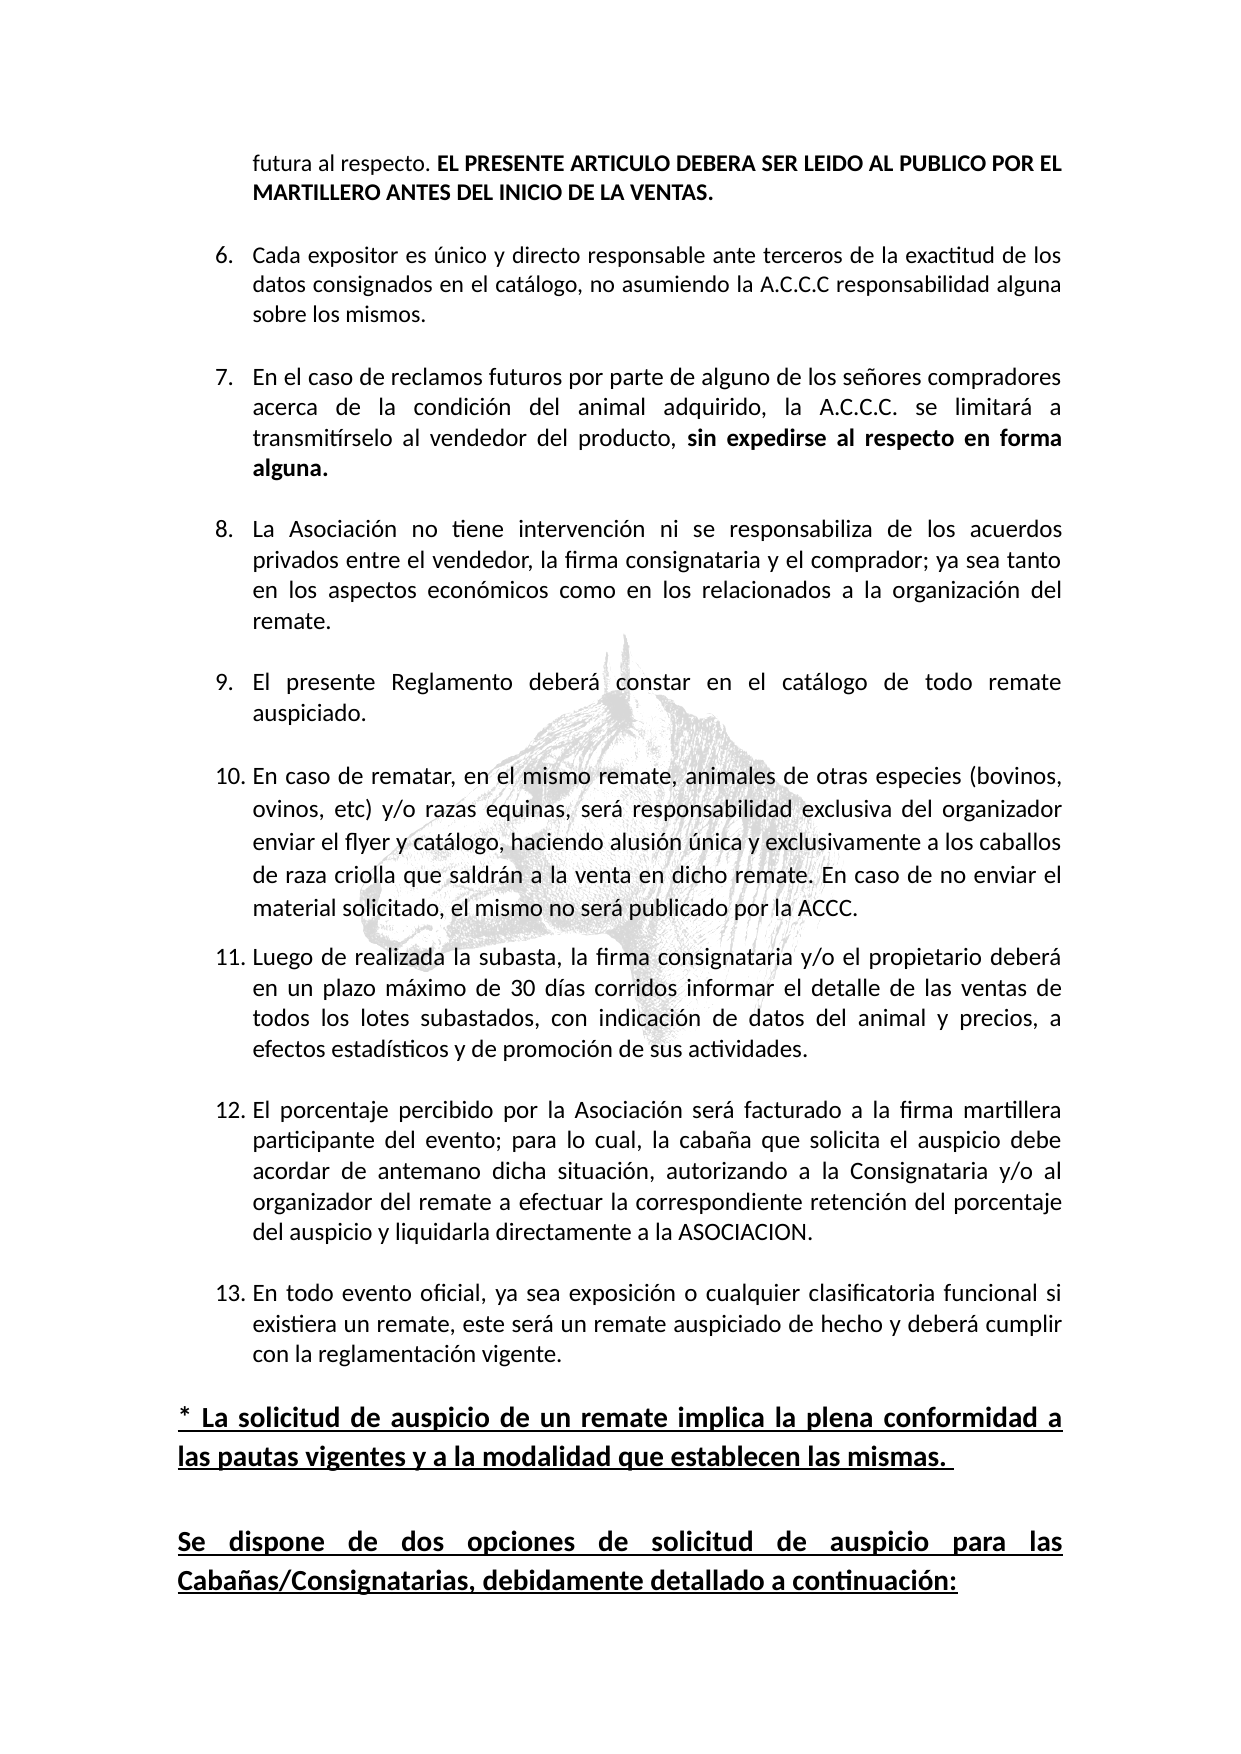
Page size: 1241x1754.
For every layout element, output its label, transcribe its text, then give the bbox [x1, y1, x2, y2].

list * La solicitud de auspicio de un remate implica la plena conformidad a las pautas vigentes y a la modalidad que establecen las mismas. [177, 1431, 1063, 1473]
list El porcentaje percibido por la Asociación será facturado a la firma martillera participante del evento; para lo cual, la cabaña que solicita el auspicio debe acordar de antemano dicha situación, autorizando a la Consignataria y/o al organizador del remate a efectuar la correspondiente retención del porcentaje del auspicio y liquidarla directamente a la ASOCIACION. [215, 1094, 1063, 1247]
list La Asociación no tiene intervención ni se responsabiliza de los acuerdos privados entre el vendedor, la firma consignataria y el comprador; ya sea tanto en los aspectos económicos como en los relacionados a la organización del remate. [215, 514, 1063, 636]
text Se dispone de dos opciones de solicitud de auspicio para las Cabañas/Consignatarias, debidamente detallado a continuación: [177, 1555, 1063, 1597]
list En caso de rematar, en el mismo remate, animales de otras especies (bovinos, ovinos, etc) y/o razas equinas, será responsabilidad exclusiva del organizador enviar el flyer y catálogo, haciendo alusión única y exclusivamente a los caballos de raza criolla que saldrán a la venta en dicho remate. En caso de no enviar el material solicitado, el mismo no será publicado por la ACCC. [215, 760, 1063, 922]
list Luego de realizada la subasta, la firma consignataria y/o el propietario deberá en un plazo máximo de 30 días corridos informar el detalle de las ventas de todos los lotes subastados, con indicación de datos del animal y precios, a efectos estadísticos y de promoción de sus actividades. [215, 941, 1063, 1063]
list Cada expositor es único y directo responsable ante terceros de la exactitud de los datos consignados en el catálogo, no asumiendo la A.C.C.C responsabilidad alguna sobre los mismos. [215, 239, 1063, 328]
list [215, 148, 1063, 206]
list En el caso de reclamos futuros por parte de alguno de los señores compradores acerca de la condición del animal adquirido, la A.C.C.C. se limitará a transmitírselo al vendedor del producto, sin expedirse al respecto en forma alguna. [215, 361, 1063, 483]
list En todo evento oficial, ya sea exposición o cualquier clasificatoria funcional si existiera un remate, este será un remate auspiciado de hecho y deberá cumplir con la reglamentación vigente. [215, 1277, 1063, 1369]
list El presente Reglamento deberá constar en el catálogo de todo remate auspiciado. [215, 666, 1063, 727]
text Se dispone de dos opciones de solicitud de auspicio para las Cabañas/Consignatarias, debidamente detallado a continuación: [177, 1523, 1063, 1554]
list * La solicitud de auspicio de un remate implica la plena conformidad a las pautas vigentes y a la modalidad que establecen las mismas. [177, 1399, 1063, 1430]
